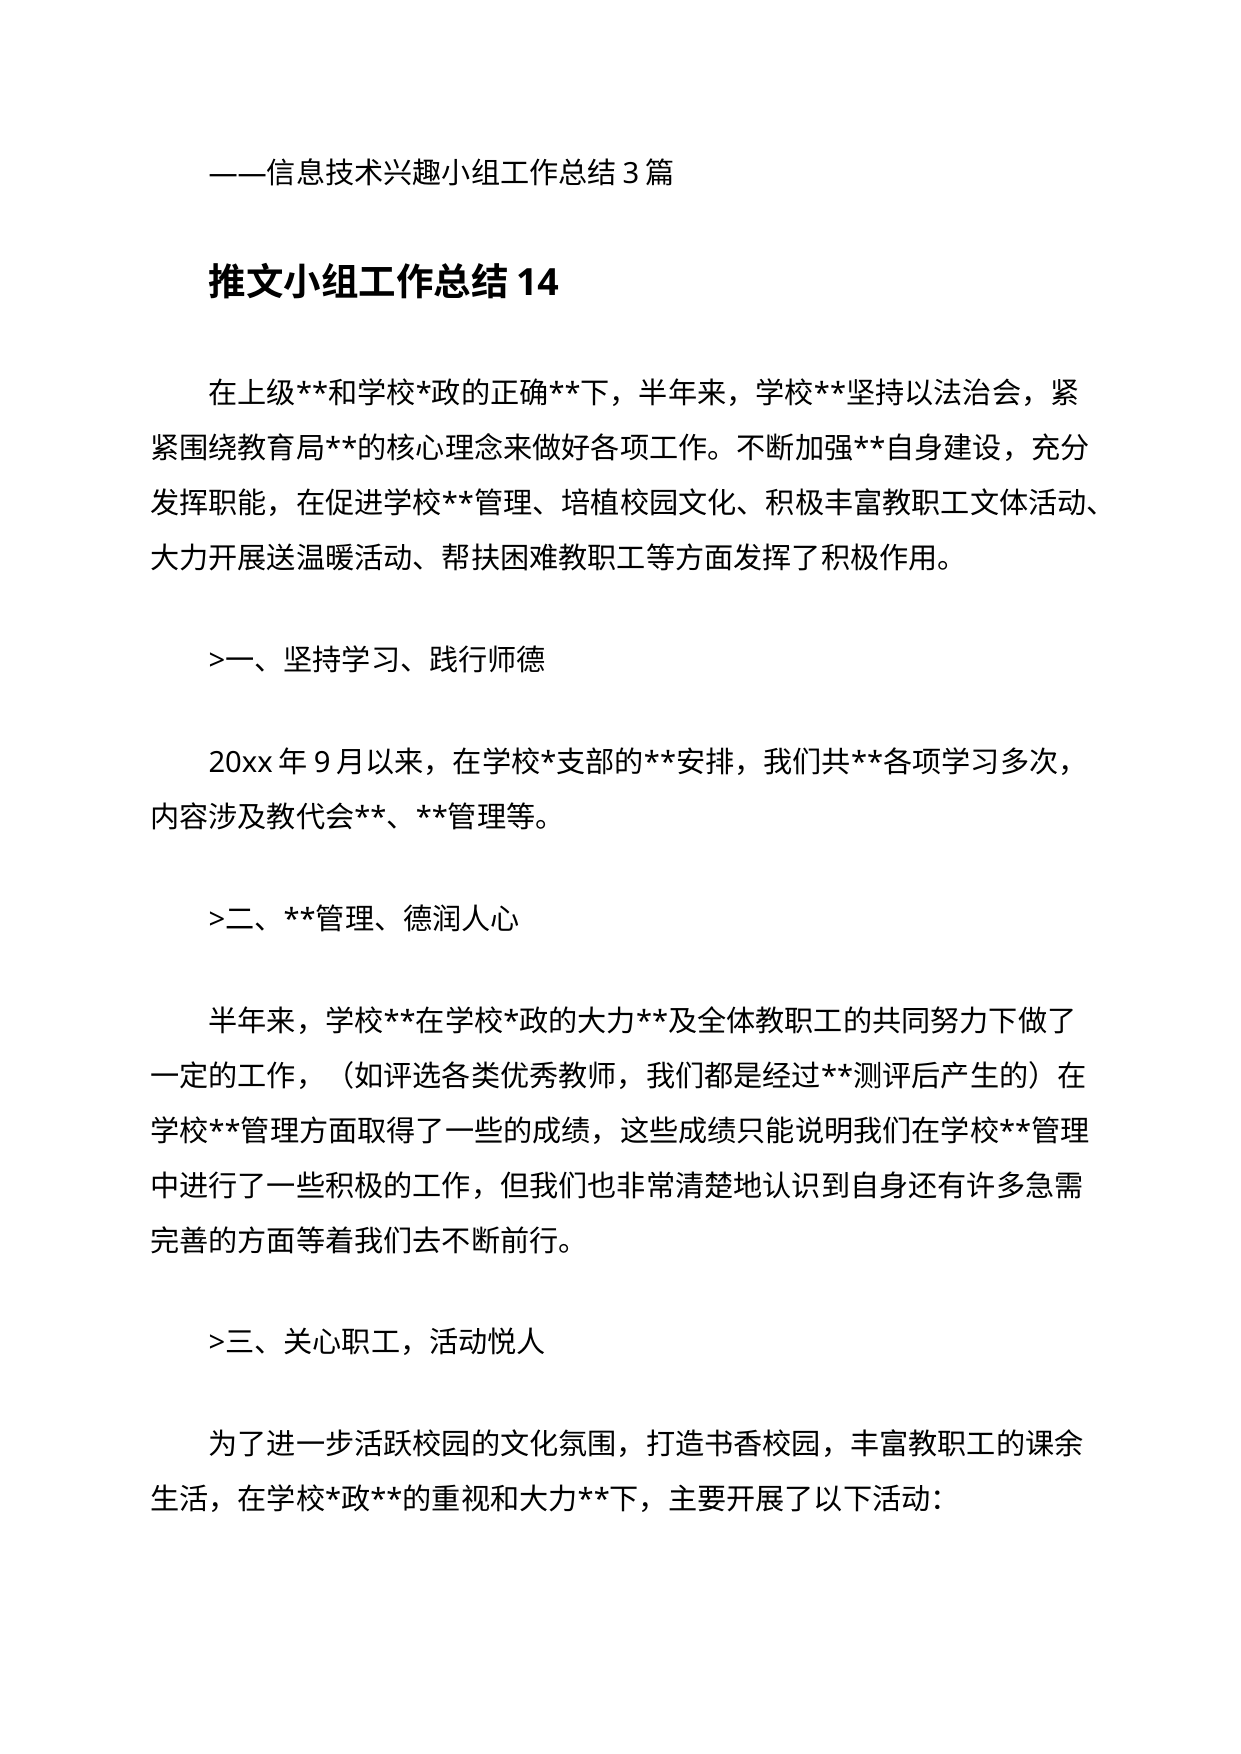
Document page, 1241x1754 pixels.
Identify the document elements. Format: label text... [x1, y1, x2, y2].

text 为了进一步活跃校园的文化氛围，打造书香校园，丰富教职工的课余生活，在学校*政**的重视和大力**下，主要开展了以下活动： [150, 1421, 1090, 1518]
text ——信息技术兴趣小组工作总结3篇 [150, 150, 1090, 192]
text >三、关心职工，活动悦人 [150, 1319, 1090, 1361]
text 20xx年9月以来，在学校*支部的**安排，我们共**各项学习多次，内容涉及教代会**、**管理等。 [150, 738, 1090, 836]
text >二、**管理、德润人心 [150, 895, 1090, 938]
text 推文小组工作总结14 [150, 252, 1090, 306]
text 半年来，学校**在学校*政的大力**及全体教职工的共同努力下做了一定的工作，（如评选各类优秀教师，我们都是经过**测评后产生的）在学校**管理方面取得了一些的成绩，这些成绩只能说明我们在学校**管理中进行了一些积极的工作，但我们也非常清楚地认识到自身还有许多急需完善的方面等着我们去不断前行。 [150, 997, 1090, 1259]
text 在上级**和学校*政的正确**下，半年来，学校**坚持以法治会，紧紧围绕教育局**的核心理念来做好各项工作。不断加强**自身建设，充分发挥职能，在促进学校**管理、培植校园文化、积极丰富教职工文体活动、大力开展送温暖活动、帮扶困难教职工等方面发挥了积极作用。 [150, 369, 1090, 577]
text >一、坚持学习、践行师德 [150, 636, 1090, 679]
